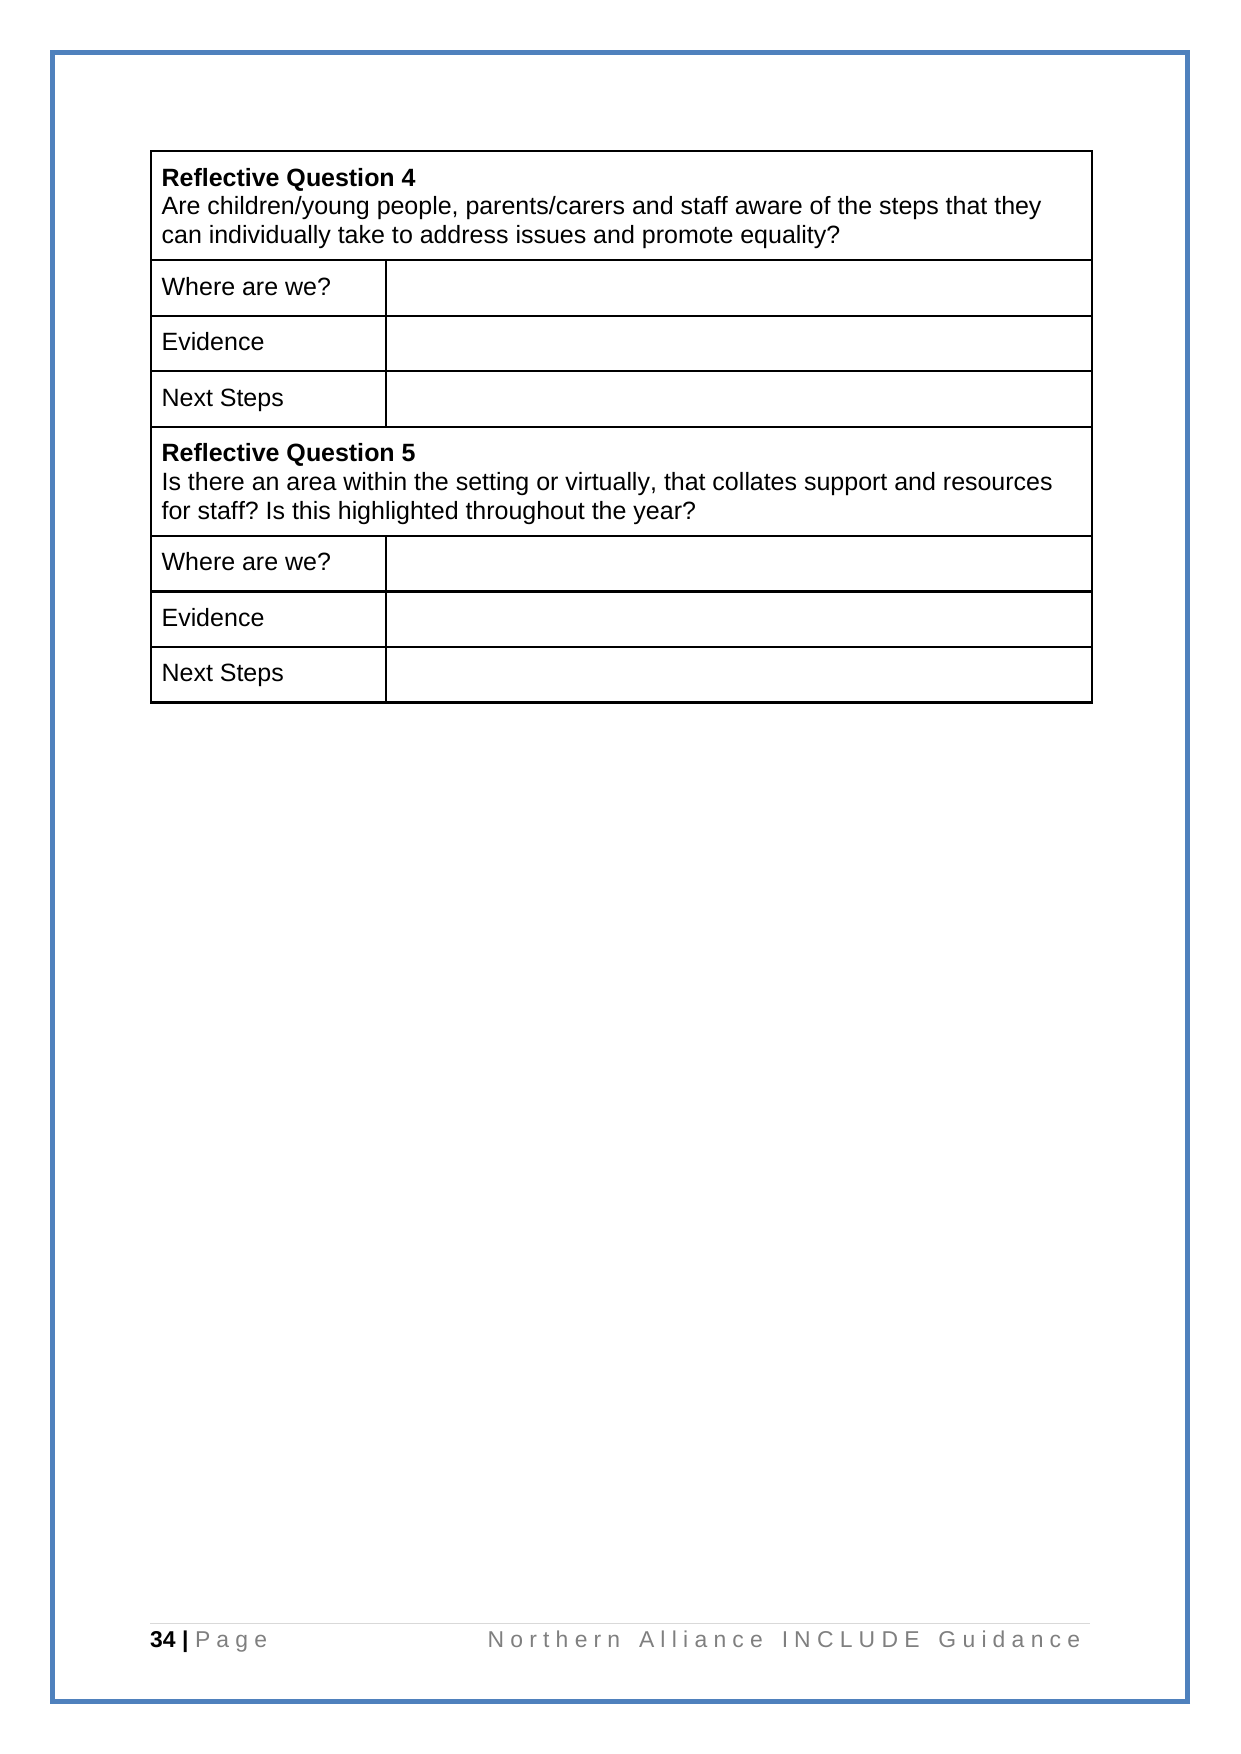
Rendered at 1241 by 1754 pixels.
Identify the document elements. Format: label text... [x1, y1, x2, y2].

table_cell Reflective Question 4 Are children/young people, parents/carers and staff aware of the steps that they can individually take to address issues and promote equality? [152, 152, 1091, 259]
table_cell [387, 593, 1091, 646]
table_cell Where are we? [152, 537, 385, 590]
table_cell Evidence [152, 593, 385, 646]
table_cell [387, 648, 1091, 701]
table_cell Reflective Question 5 Is there an area within the setting or virtually, that collates support and resources for staff? Is this highlighted throughout the year? [152, 428, 1091, 535]
table_cell [387, 372, 1091, 426]
table_cell Next Steps [152, 648, 385, 701]
table_cell [387, 261, 1091, 315]
table_cell Next Steps [152, 372, 385, 426]
table_cell [387, 537, 1091, 590]
table_cell Where are we? [152, 261, 385, 315]
table_cell Evidence [152, 317, 385, 370]
table_cell [387, 317, 1091, 370]
